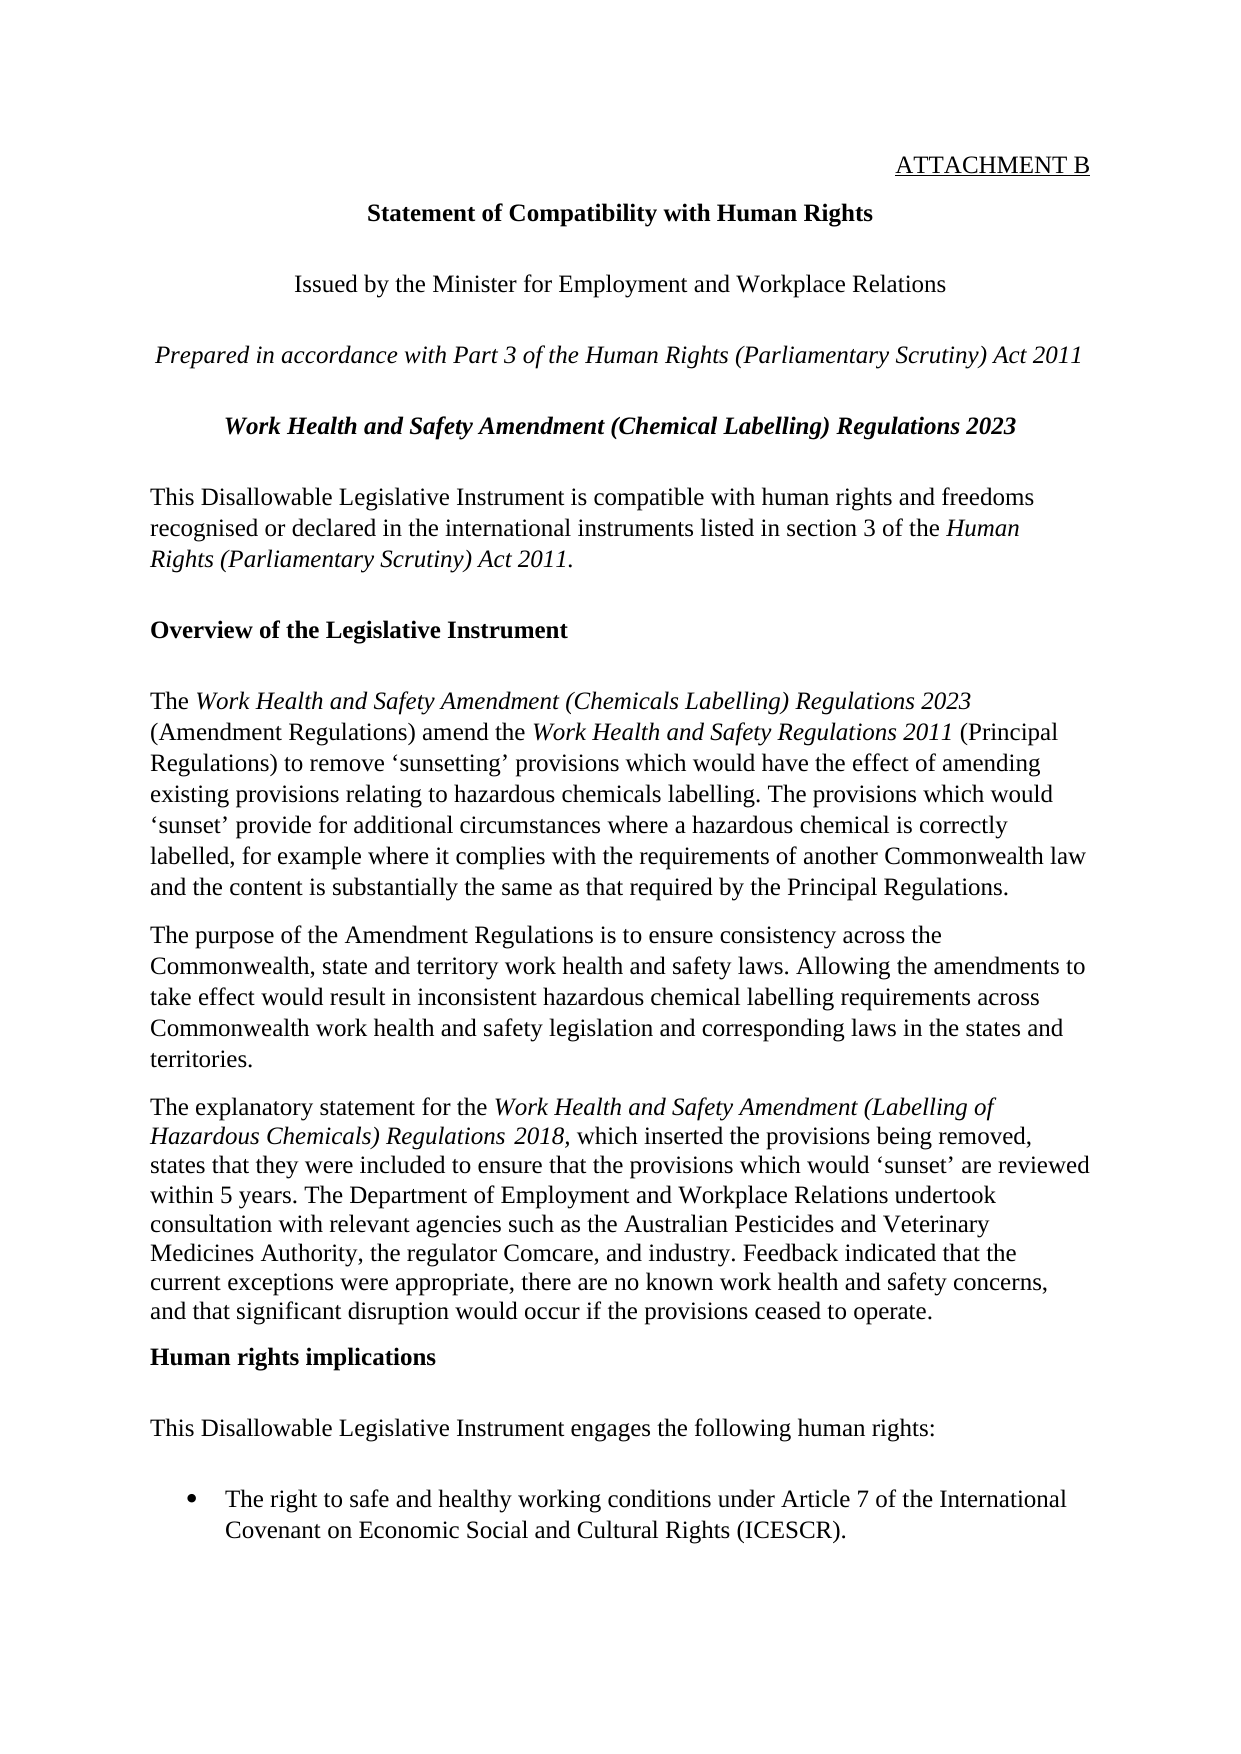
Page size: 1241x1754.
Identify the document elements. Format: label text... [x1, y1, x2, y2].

text ATTACHMENT B [150, 150, 1090, 179]
text Overview of the Legislative Instrument [150, 615, 1090, 644]
list The right to safe and healthy working conditions under Article 7 of the International Covenant on Economic Social and Cultural Rights (ICESCR). [187, 1484, 1090, 1544]
text Statement of Compatibility with Human Rights [150, 198, 1090, 226]
text This Disallowable Legislative Instrument engages the following human rights: [150, 1413, 1090, 1442]
text The purpose of the Amendment Regulations is to ensure consistency across the Commonwealth, state and territory work health and safety laws. Allowing the amendments to take effect would result in inconsistent hazardous chemical labelling requirements across Commonwealth work health and safety legislation and corresponding laws in the states and territories. [150, 920, 1090, 1073]
text Work Health and Safety Amendment (Chemical Labelling) Regulations 2023 [150, 411, 1090, 439]
text Issued by the Minister for Employment and Workplace Relations [150, 269, 1090, 297]
text Human rights implications [150, 1342, 1090, 1371]
text This Disallowable Legislative Instrument is compatible with human rights and freedoms recognised or declared in the international instruments listed in section 3 of the Human Rights (Parliamentary Scrutiny) Act 2011. [150, 482, 1090, 573]
text The Work Health and Safety Amendment (Chemicals Labelling) Regulations 2023 (Amendment Regulations) amend the Work Health and Safety Regulations 2011 (Principal Regulations) to remove ‘sunsetting’ provisions which would have the effect of amending existing provisions relating to hazardous chemicals labelling. The provisions which would ‘sunset’ provide for additional circumstances where a hazardous chemical is correctly labelled, for example where it complies with the requirements of another Commonwealth law and the content is substantially the same as that required by the Principal Regulations. [150, 686, 1090, 901]
text The explanatory statement for the Work Health and Safety Amendment (Labelling of Hazardous Chemicals) Regulations 2018, which inserted the provisions being removed, states that they were included to ensure that the provisions which would ‘sunset’ are reviewed within 5 years. The Department of Employment and Workplace Relations undertook consultation with relevant agencies such as the Australian Pesticides and Veterinary Medicines Authority, the regulator Comcare, and industry. Feedback indicated that the current exceptions were appropriate, there are no known work health and safety concerns, and that significant disruption would occur if the provisions ceased to operate. [150, 1092, 1090, 1325]
text Prepared in accordance with Part 3 of the Human Rights (Parliamentary Scrutiny) Act 2011 [150, 340, 1090, 368]
